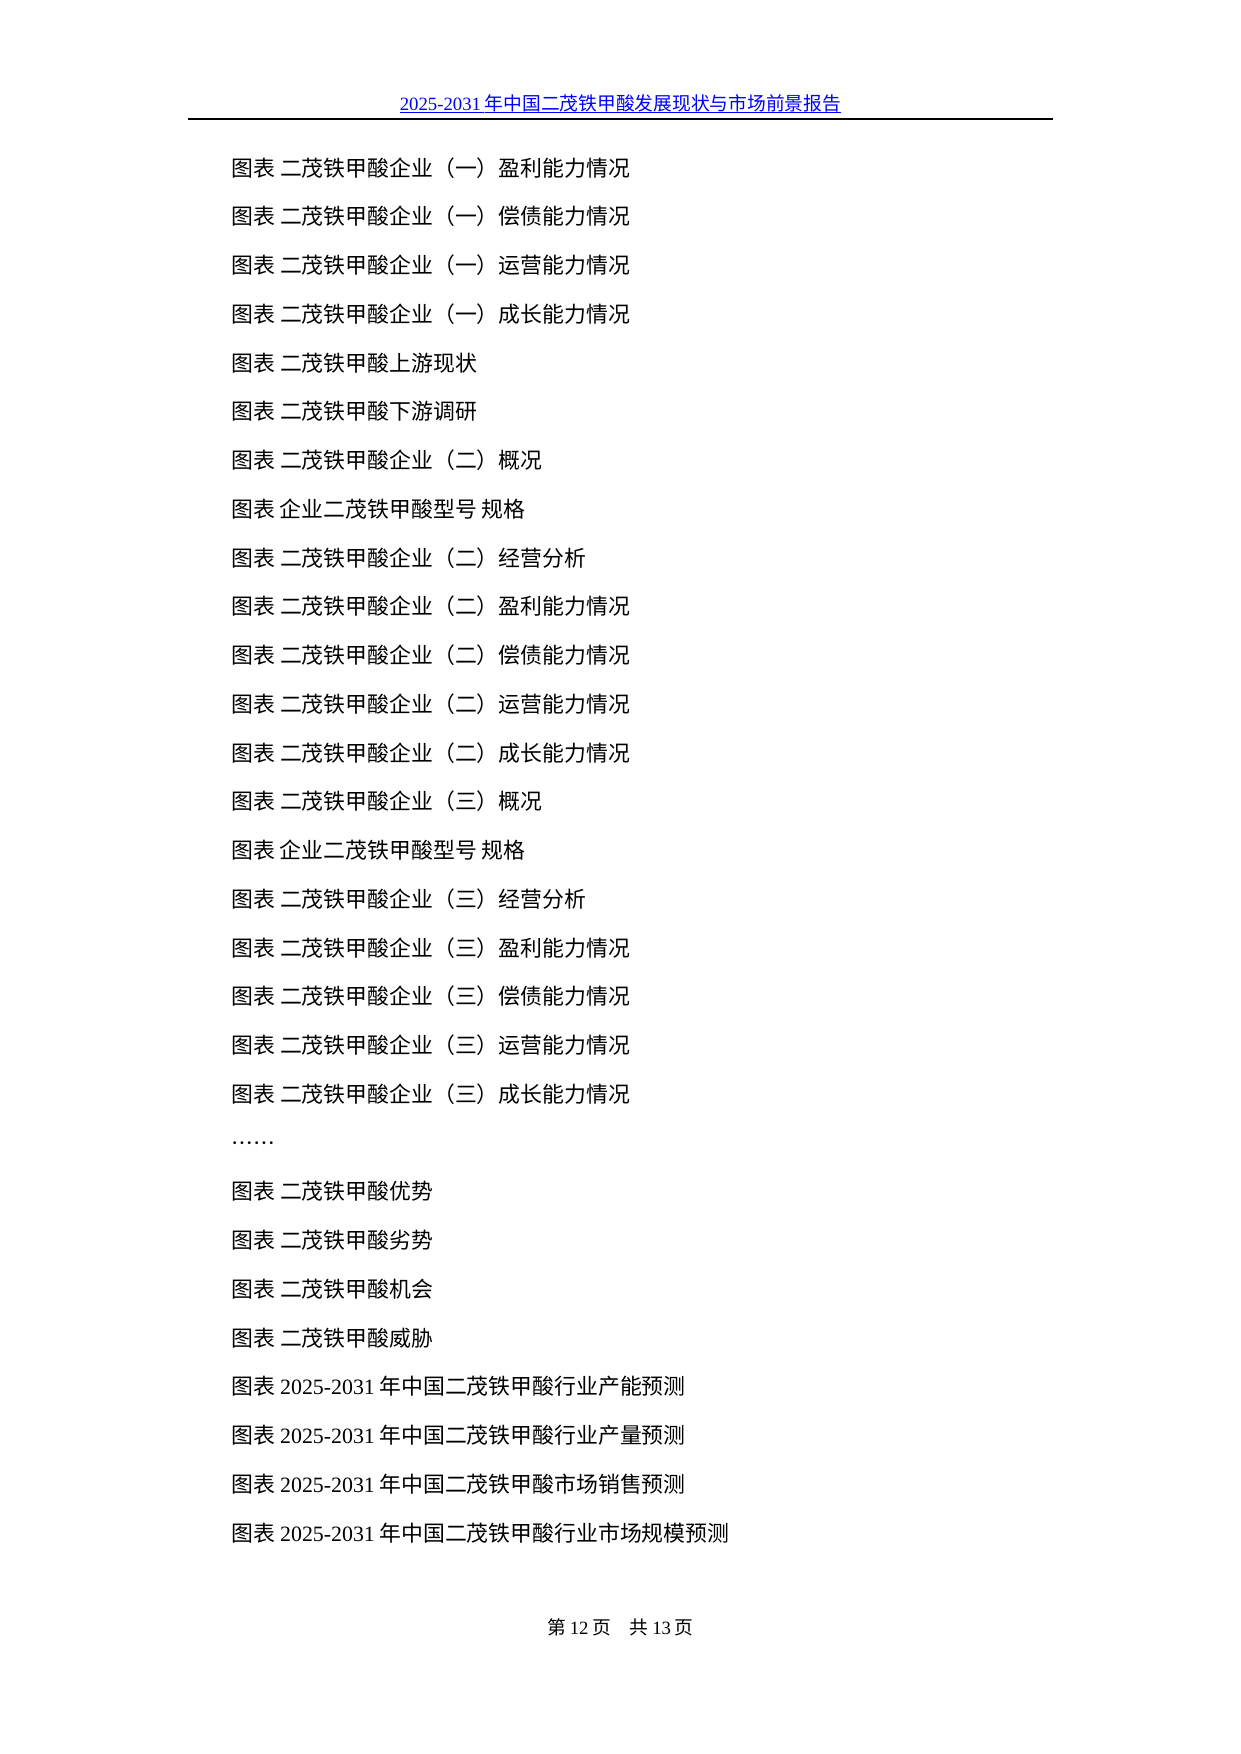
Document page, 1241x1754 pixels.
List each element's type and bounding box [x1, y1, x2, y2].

text [187, 150, 1053, 1548]
